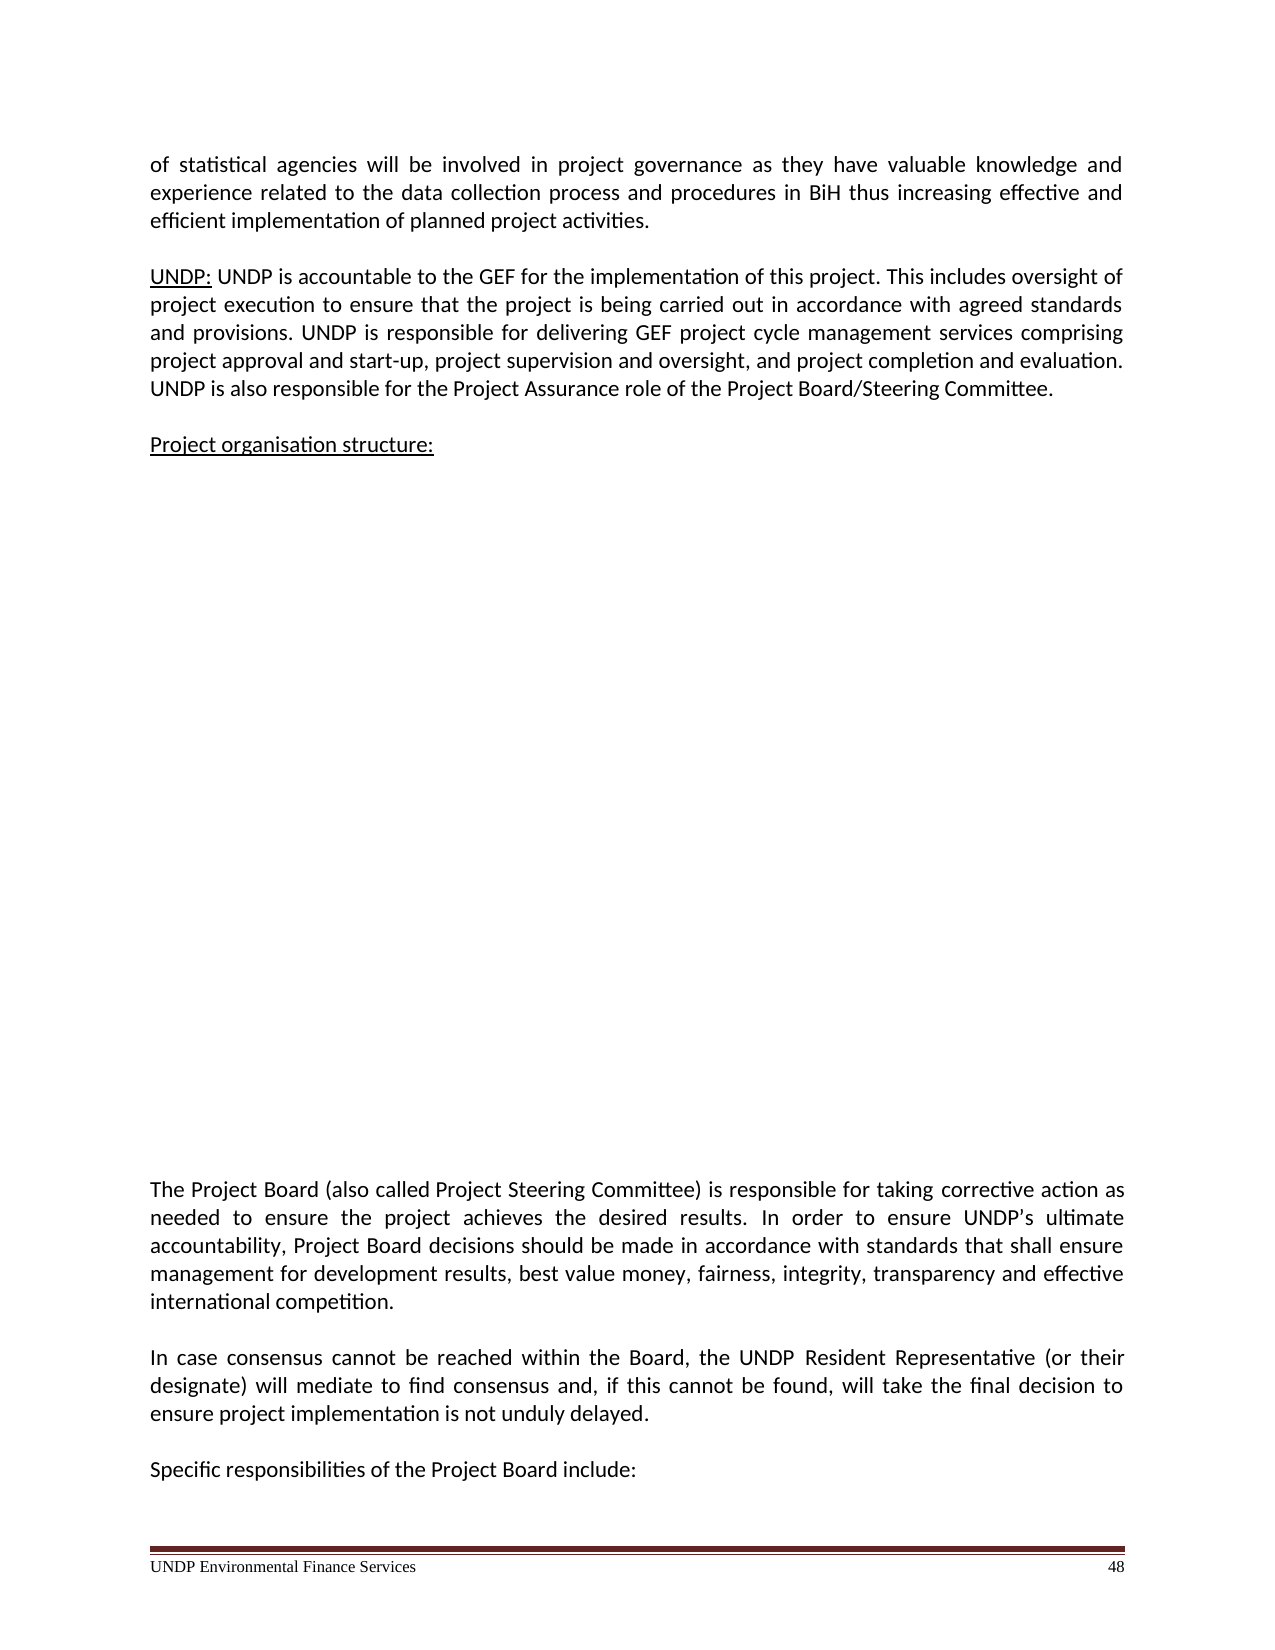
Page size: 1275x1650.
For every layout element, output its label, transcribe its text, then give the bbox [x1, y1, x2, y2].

text In case consensus cannot be reached within the Board, the UNDP Resident Representative (or their designate) will mediate to find consensus and, if this cannot be found, will take the final decision to ensure project implementation is not unduly delayed. [150, 1343, 1125, 1427]
text UNDP: UNDP is accountable to the GEF for the implementation of this project. This includes oversight of project execution to ensure that the project is being carried out in accordance with agreed standards and provisions. UNDP is responsible for delivering GEF project cycle management services comprising project approval and start-up, project supervision and oversight, and project completion and evaluation. UNDP is also responsible for the Project Assurance role of the Project Board/Steering Committee. [150, 262, 1125, 402]
text Project organisation structure: [150, 430, 1125, 458]
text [150, 150, 1125, 234]
text The Project Board (also called Project Steering Committee) is responsible for taking corrective action as needed to ensure the project achieves the desired results. In order to ensure UNDP’s ultimate accountability, Project Board decisions should be made in accordance with standards that shall ensure management for development results, best value money, fairness, integrity, transparency and effective international competition. [150, 1175, 1125, 1315]
text Specific responsibilities of the Project Board include: [150, 1455, 1125, 1483]
